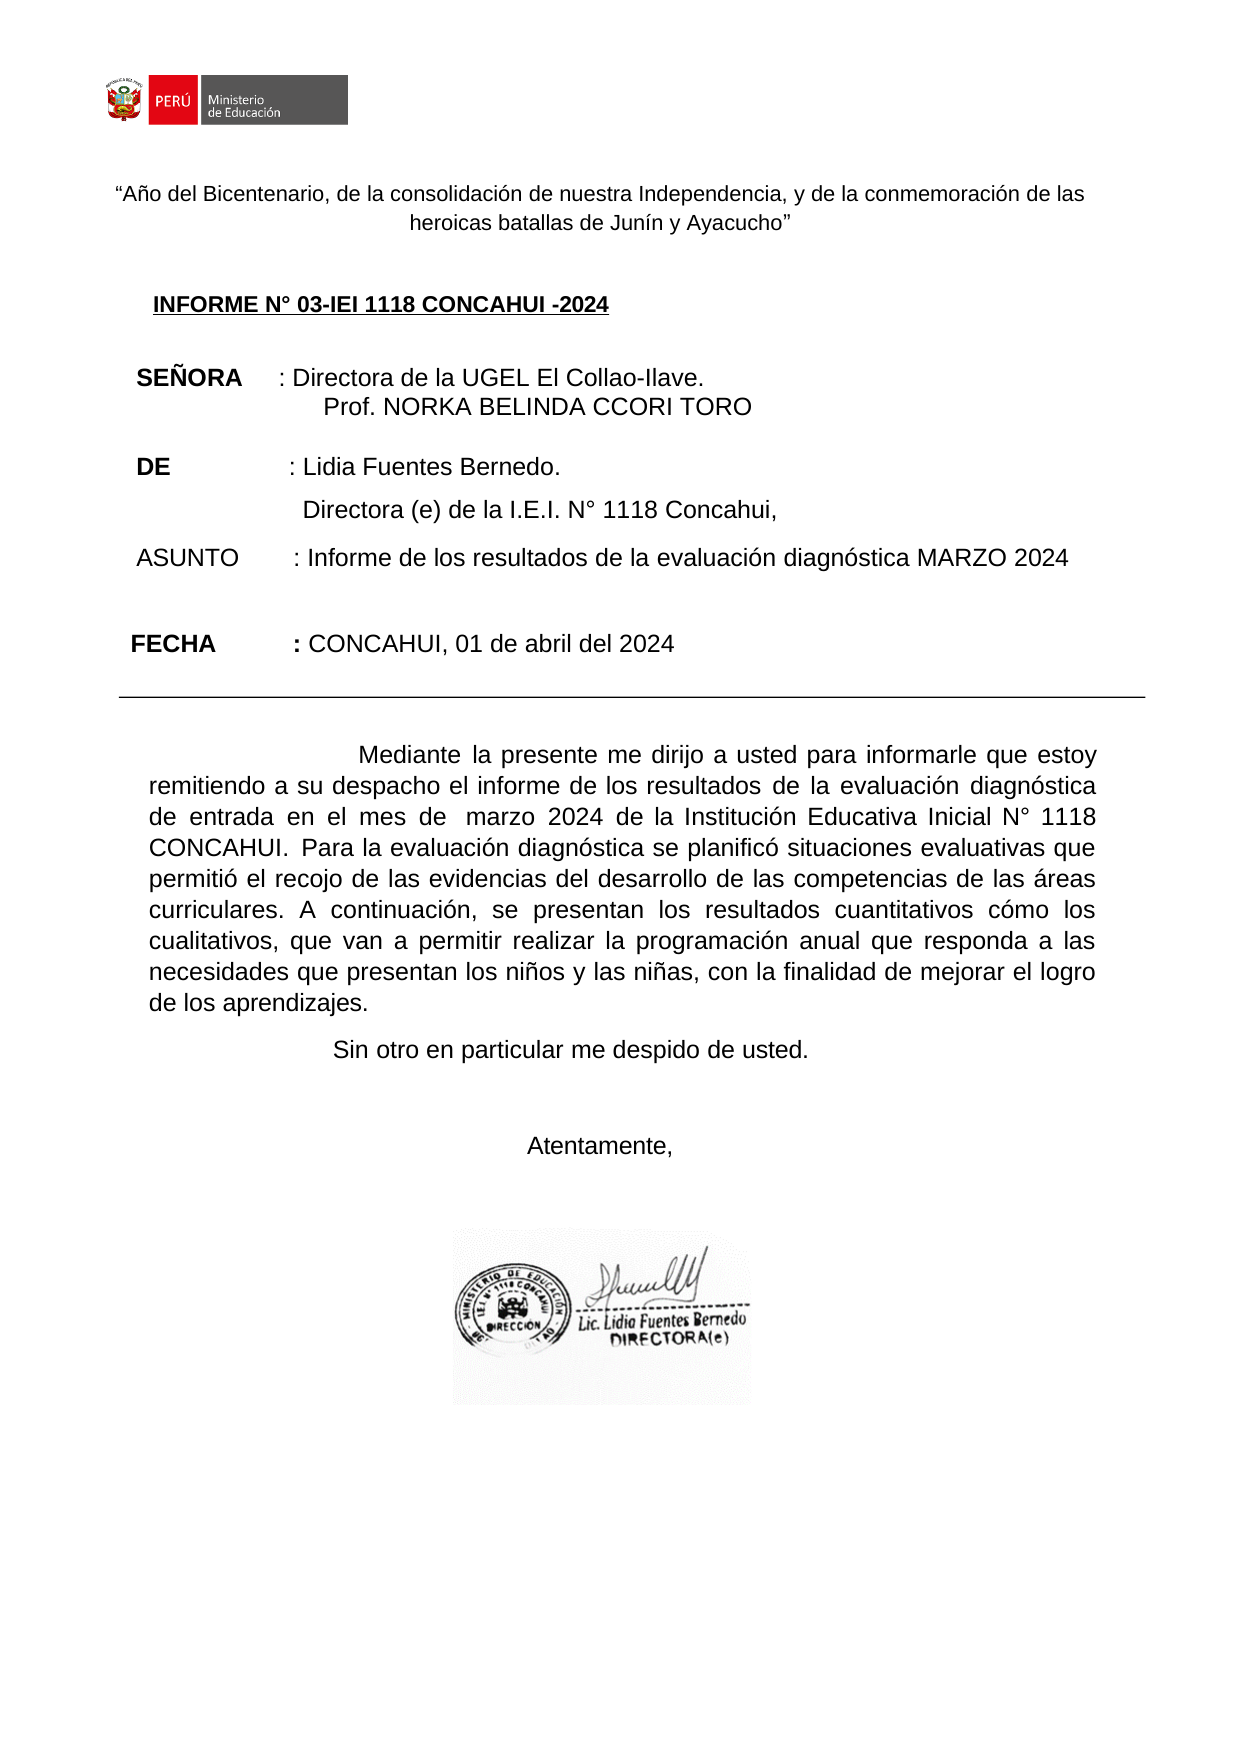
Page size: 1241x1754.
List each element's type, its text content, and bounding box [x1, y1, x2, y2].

text SEÑORA : Directora de la UGEL El Collao-Ilave. [94, 363, 1111, 392]
text ASUNTO : Informe de los resultados de la evaluación diagnóstica MARZO 2024 [94, 543, 1142, 572]
text DE : Lidia Fuentes Bernedo. [94, 452, 1111, 481]
text Atentamente, [110, 1131, 1090, 1160]
text Directora (e) de la I.E.I. N° 1118 Concahui, [94, 495, 1111, 524]
text “Año del Bicentenario, de la consolidación de nuestra Independencia, y de la conmemoración de las heroicas batallas de Junín y Ayacucho” [109, 181, 1090, 235]
picture [106, 75, 348, 125]
text Prof. NORKA BELINDA CCORI TORO [94, 392, 1111, 421]
text Sin otro en particular me despido de usted. [145, 1035, 1111, 1064]
picture [451, 1225, 752, 1404]
text Mediante la presente me dirijo a usted para informarle que estoy remitiendo a su despacho el informe de los resultados de la evaluación diagnóstica de entrada en el mes de marzo 2024 de la Institución Educativa Inicial N° 1118 CONCAHUI. Para la evaluación diagnóstica se planificó situaciones evaluativas que permitió el recojo de las evidencias del desarrollo de las competencias de las áreas curriculares. A continuación, se presentan los resultados cuantitativos cómo los cualitativos, que van a permitir realizar la programación anual que responda a las necesidades que presentan los niños y las niñas, con la finalidad de mejorar el logro de los aprendizajes. [149, 740, 1097, 1017]
text INFORME N° 03-IEI 1118 CONCAHUI -2024 [111, 291, 1090, 318]
text FECHA : CONCAHUI, 01 de abril del 2024 [109, 628, 1090, 657]
